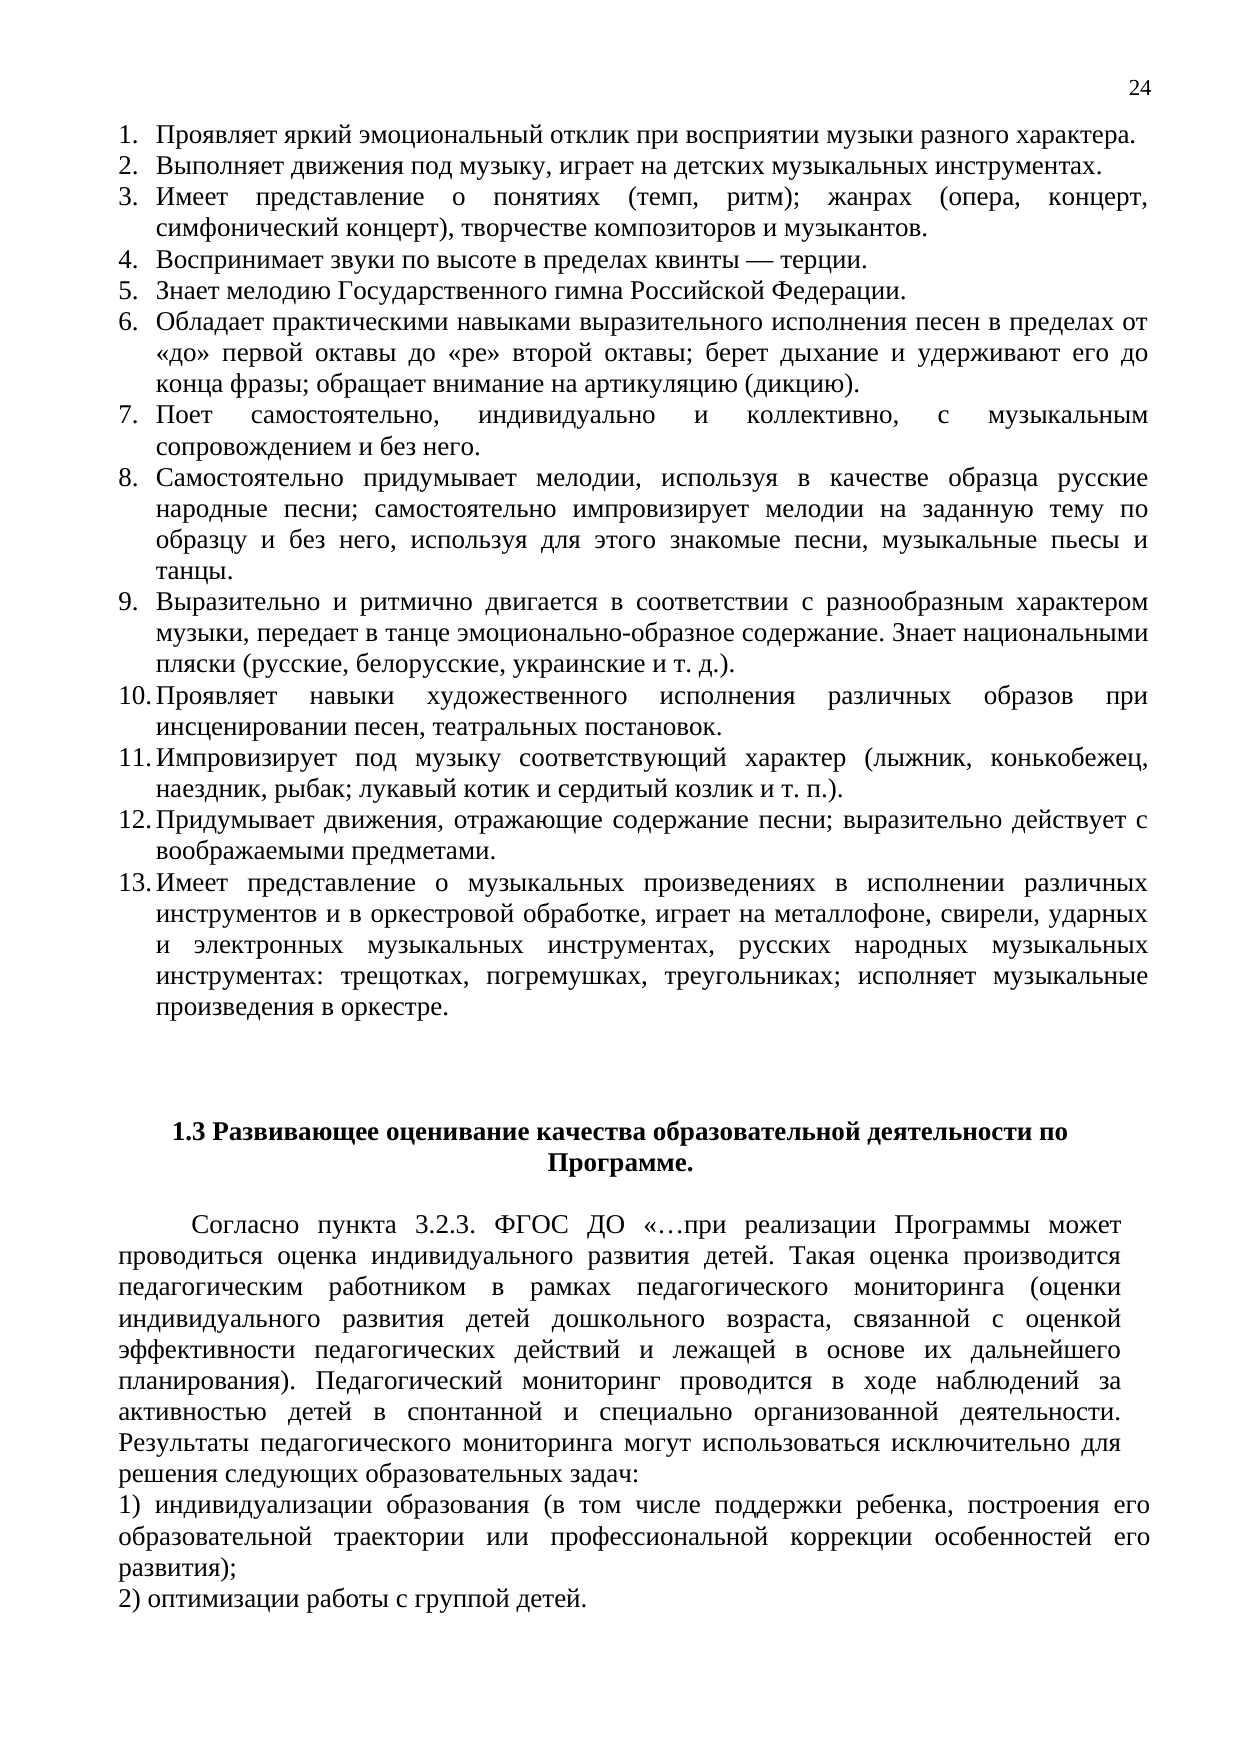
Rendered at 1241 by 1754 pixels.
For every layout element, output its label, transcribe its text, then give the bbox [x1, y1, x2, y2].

list Выполняет движения под музыку, играет на детских музыкальных инструментах. [118, 149, 1149, 180]
list Имеет представление о понятиях (темп, ритм); жанрах (опера, концерт, симфонический концерт), творчестве композиторов и музыкантов. [118, 180, 1149, 243]
list Импровизирует под музыку соответствующий характер (лыжник, конькобежец, наездник, рыбак; лукавый котик и сердитый козлик и т. п.). [118, 741, 1149, 803]
text 1) индивидуализации образования (в том числе поддержки ребенка, построения его образовательной траектории или профессиональной коррекции особенностей его развития); [118, 1488, 1152, 1582]
list Самостоятельно придумывает мелодии, используя в качестве образца русские народные песни; самостоятельно импровизирует мелодии на заданную тему по образцу и без него, используя для этого знакомые песни, музыкальные пьесы и танцы. [118, 461, 1149, 585]
list Выразительно и ритмично двигается в соответствии с разнообразным характером музыки, передает в танце эмоционально-образное содержание. Знает национальными пляски (русские, белорусские, украинские и т. д.). [118, 585, 1149, 679]
list Проявляет яркий эмоциональный отклик при восприятии музыки разного характера. [118, 118, 1149, 149]
text 2) оптимизации работы с группой детей. [118, 1582, 1152, 1613]
list Воспринимает звуки по высоте в пределах квинты — терции. [118, 243, 1149, 274]
text Согласно пункта 3.2.3. ФГОС ДО «…при реализации Программы может проводиться оценка индивидуального развития детей. Такая оценка производится педагогическим работником в рамках педагогического мониторинга (оценки индивидуального развития детей дошкольного возраста, связанной с оценкой эффективности педагогических действий и лежащей в основе их дальнейшего планирования). Педагогический мониторинг проводится в ходе наблюдений за активностью детей в спонтанной и специально организованной деятельности. Результаты педагогического мониторинга могут использоваться исключительно для решения следующих образовательных задач: [118, 1208, 1122, 1488]
text 1.3 Развивающее оценивание качества образовательной деятельности по Программе. [118, 1115, 1122, 1177]
list Знает мелодию Государственного гимна Российской Федерации. [118, 274, 1149, 305]
list Обладает практическими навыками выразительного исполнения песен в пределах от «до» первой октавы до «ре» второй октавы; берет дыхание и удерживают его до конца фразы; обращает внимание на артикуляцию (дикцию). [118, 305, 1149, 398]
list Имеет представление о музыкальных произведениях в исполнении различных инструментов и в оркестровой обработке, играет на металлофоне, свирели, ударных и электронных музыкальных инструментах, русских народных музыкальных инструментах: трещотках, погремушках, треугольниках; исполняет музыкальные произведения в оркестре. [118, 866, 1149, 1021]
list Поет самостоятельно, индивидуально и коллективно, с музыкальным сопровождением и без него. [118, 398, 1149, 461]
list Придумывает движения, отражающие содержание песни; выразительно действует с воображаемыми предметами. [118, 803, 1149, 866]
list Проявляет навыки художественного исполнения различных образов при инсценировании песен, театральных постановок. [118, 679, 1149, 741]
